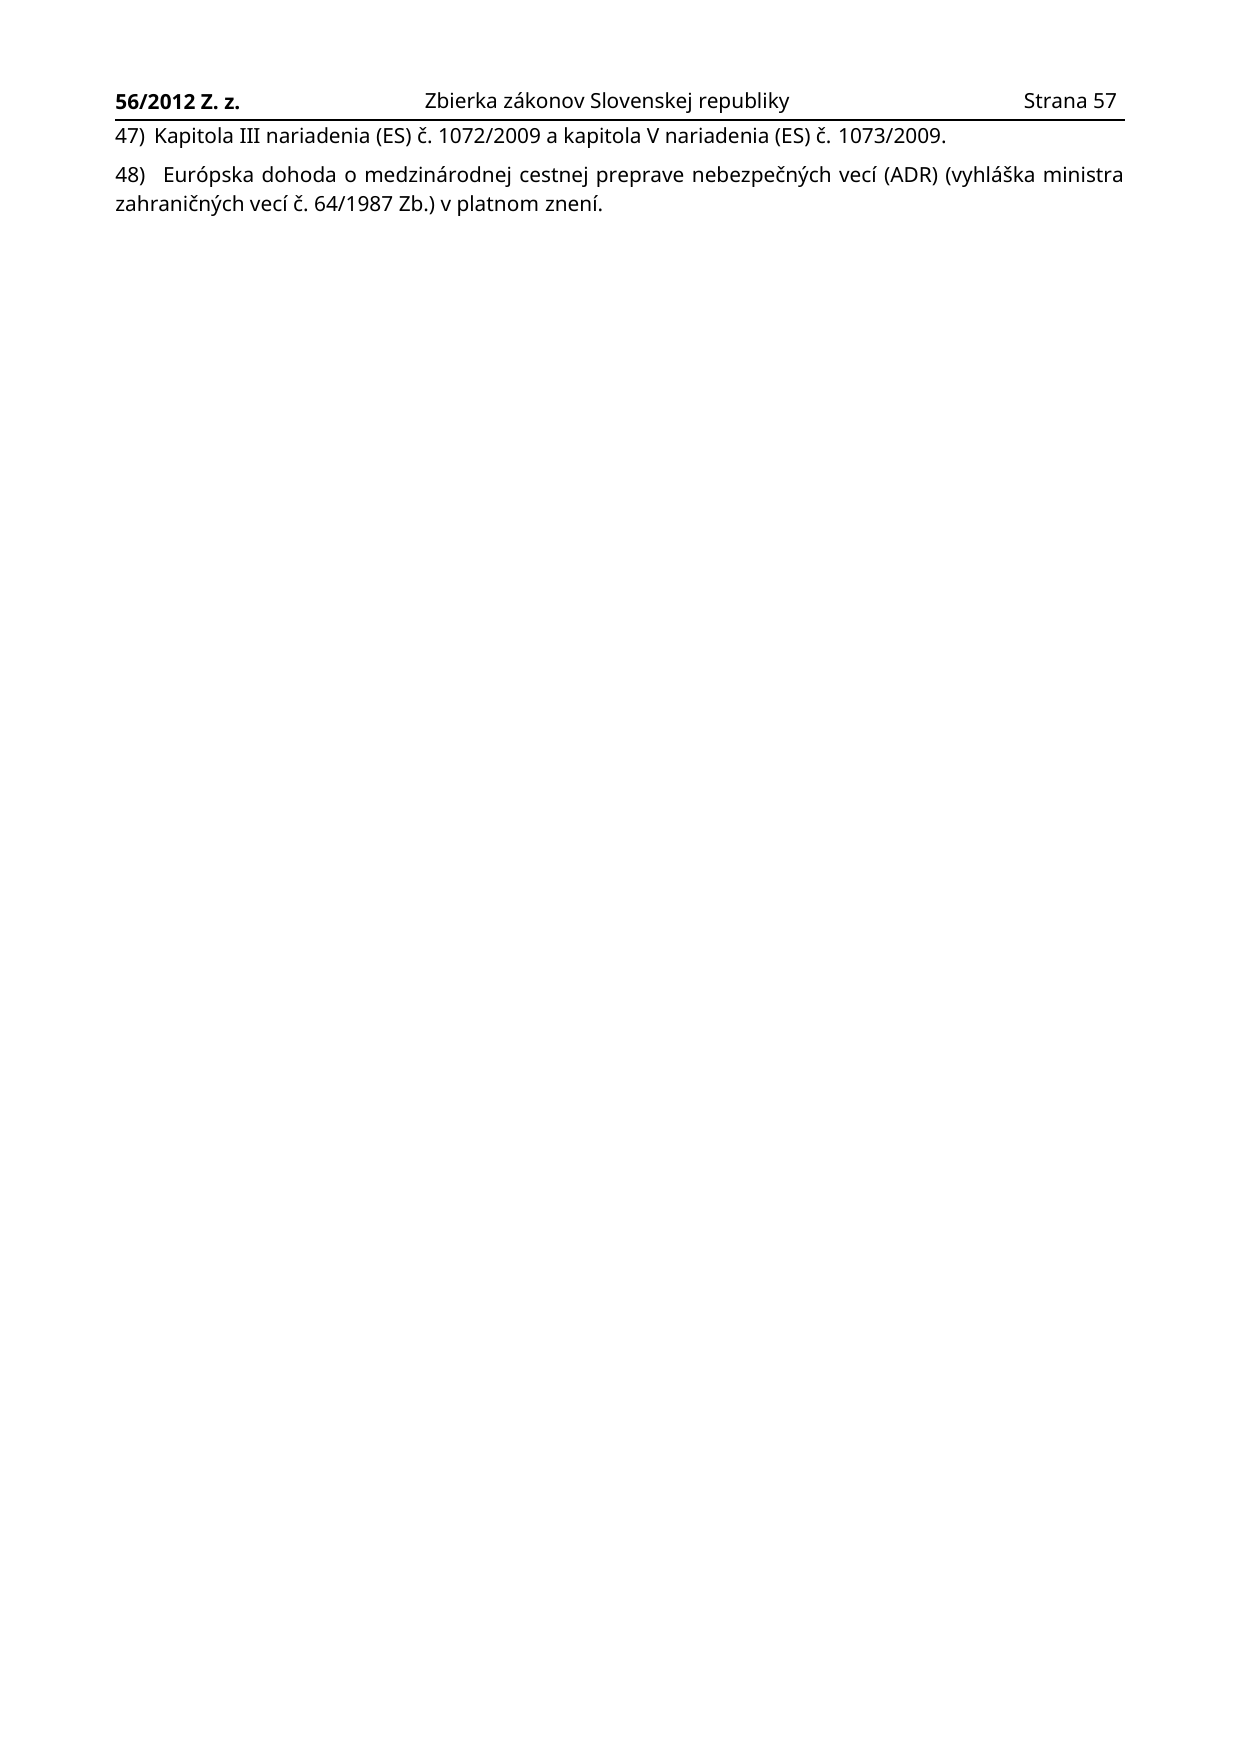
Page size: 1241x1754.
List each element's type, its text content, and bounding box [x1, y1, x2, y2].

list Kapitola III nariadenia (ES) č. 1072/2009 a kapitola V nariadenia (ES) č. 1073/2009. [115, 121, 1136, 149]
list Európska dohoda o medzinárodnej cestnej preprave nebezpečných vecí (ADR) (vyhláška ministra zahraničných vecí č. 64/1987 Zb.) v platnom znení. [115, 160, 1125, 217]
